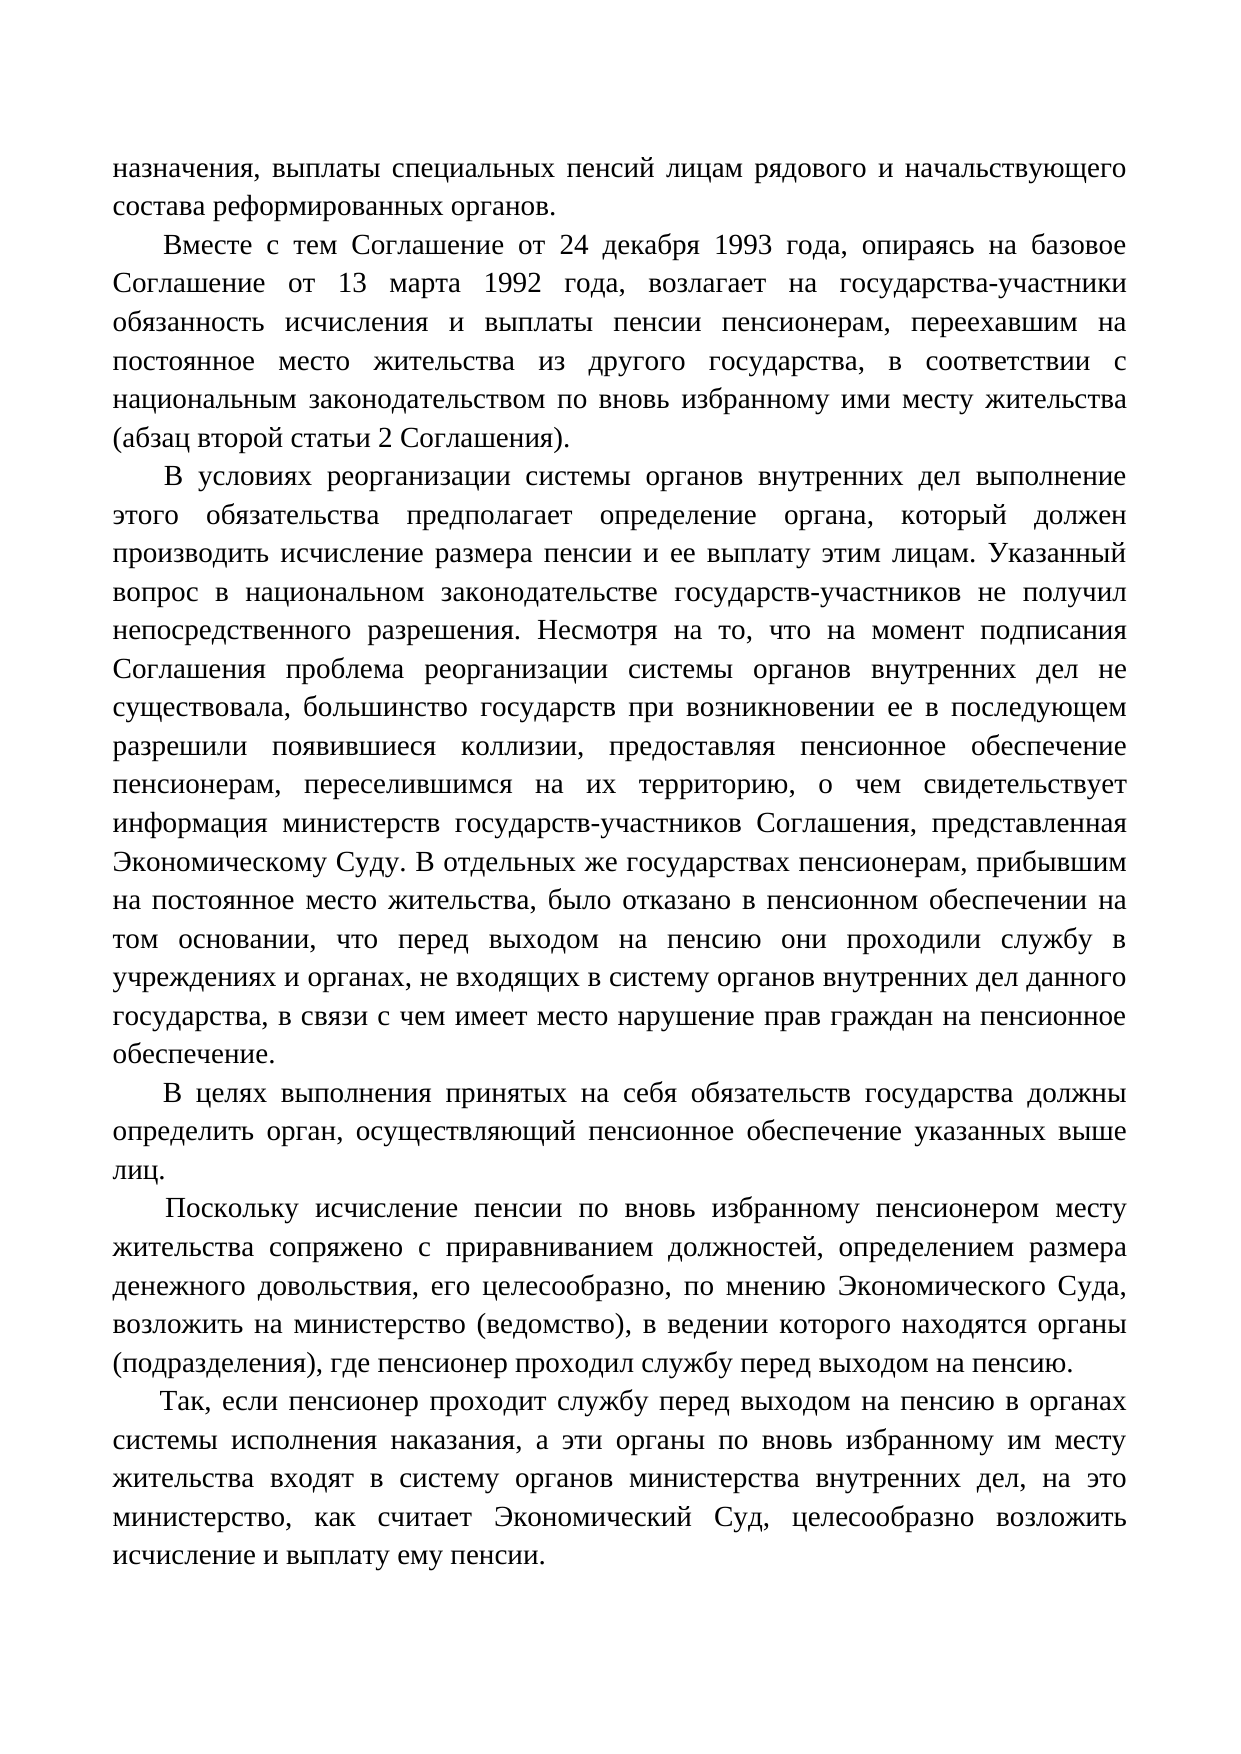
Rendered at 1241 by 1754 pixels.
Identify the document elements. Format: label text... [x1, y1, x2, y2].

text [112, 150, 1128, 222]
text В условиях реорганизации системы органов внутренних дел выполнение этого обязательства предполагает определение органа, который должен производить исчисление размера пенсии и ее выплату этим лицам. Указанный вопрос в национальном законодательстве государств-участников не получил непосредственного разрешения. Несмотря на то, что на момент подписания Соглашения проблема реорганизации системы органов внутренних дел не существовала, большинство государств при возникновении ее в последующем разрешили появившиеся коллизии, предоставляя пенсионное обеспечение пенсионерам, переселившимся на их территорию, о чем свидетельствует информация министерств государств-участников Соглашения, представленная Экономическому Суду. В отдельных же государствах пенсионерам, прибывшим на постоянное место жительства, было отказано в пенсионном обеспечении на том основании, что перед выходом на пенсию они проходили службу в учреждениях и органах, не входящих в систему органов внутренних дел данного государства, в связи с чем имеет место нарушение прав граждан на пенсионное обеспечение. [112, 458, 1128, 1070]
text Так, если пенсионер проходит службу перед выходом на пенсию в органах системы исполнения наказания, а эти органы по вновь избранному им месту жительства входят в систему органов министерства внутренних дел, на это министерство, как считает Экономический Суд, целесообразно возложить исчисление и выплату ему пенсии. [112, 1383, 1128, 1571]
text Поскольку исчисление пенсии по вновь избранному пенсионером месту жительства сопряжено с приравниванием должностей, определением размера денежного довольствия, его целесообразно, по мнению Экономического Суда, возложить на министерство (ведомство), в ведении которого находятся органы (подразделения), где пенсионер проходил службу перед выходом на пенсию. [112, 1191, 1128, 1378]
text В целях выполнения принятых на себя обязательств государства должны определить орган, осуществляющий пенсионное обеспечение указанных выше лиц. [112, 1075, 1128, 1186]
text Вместе с тем Соглашение от 24 декабря 1993 года, опираясь на базовое Соглашение от 13 марта 1992 года, возлагает на государства-участники обязанность исчисления и выплаты пенсии пенсионерам, переехавшим на постоянное место жительства из другого государства, в соответствии с национальным законодательством по вновь избранному ими месту жительства (абзац второй статьи 2 Соглашения). [112, 227, 1128, 453]
